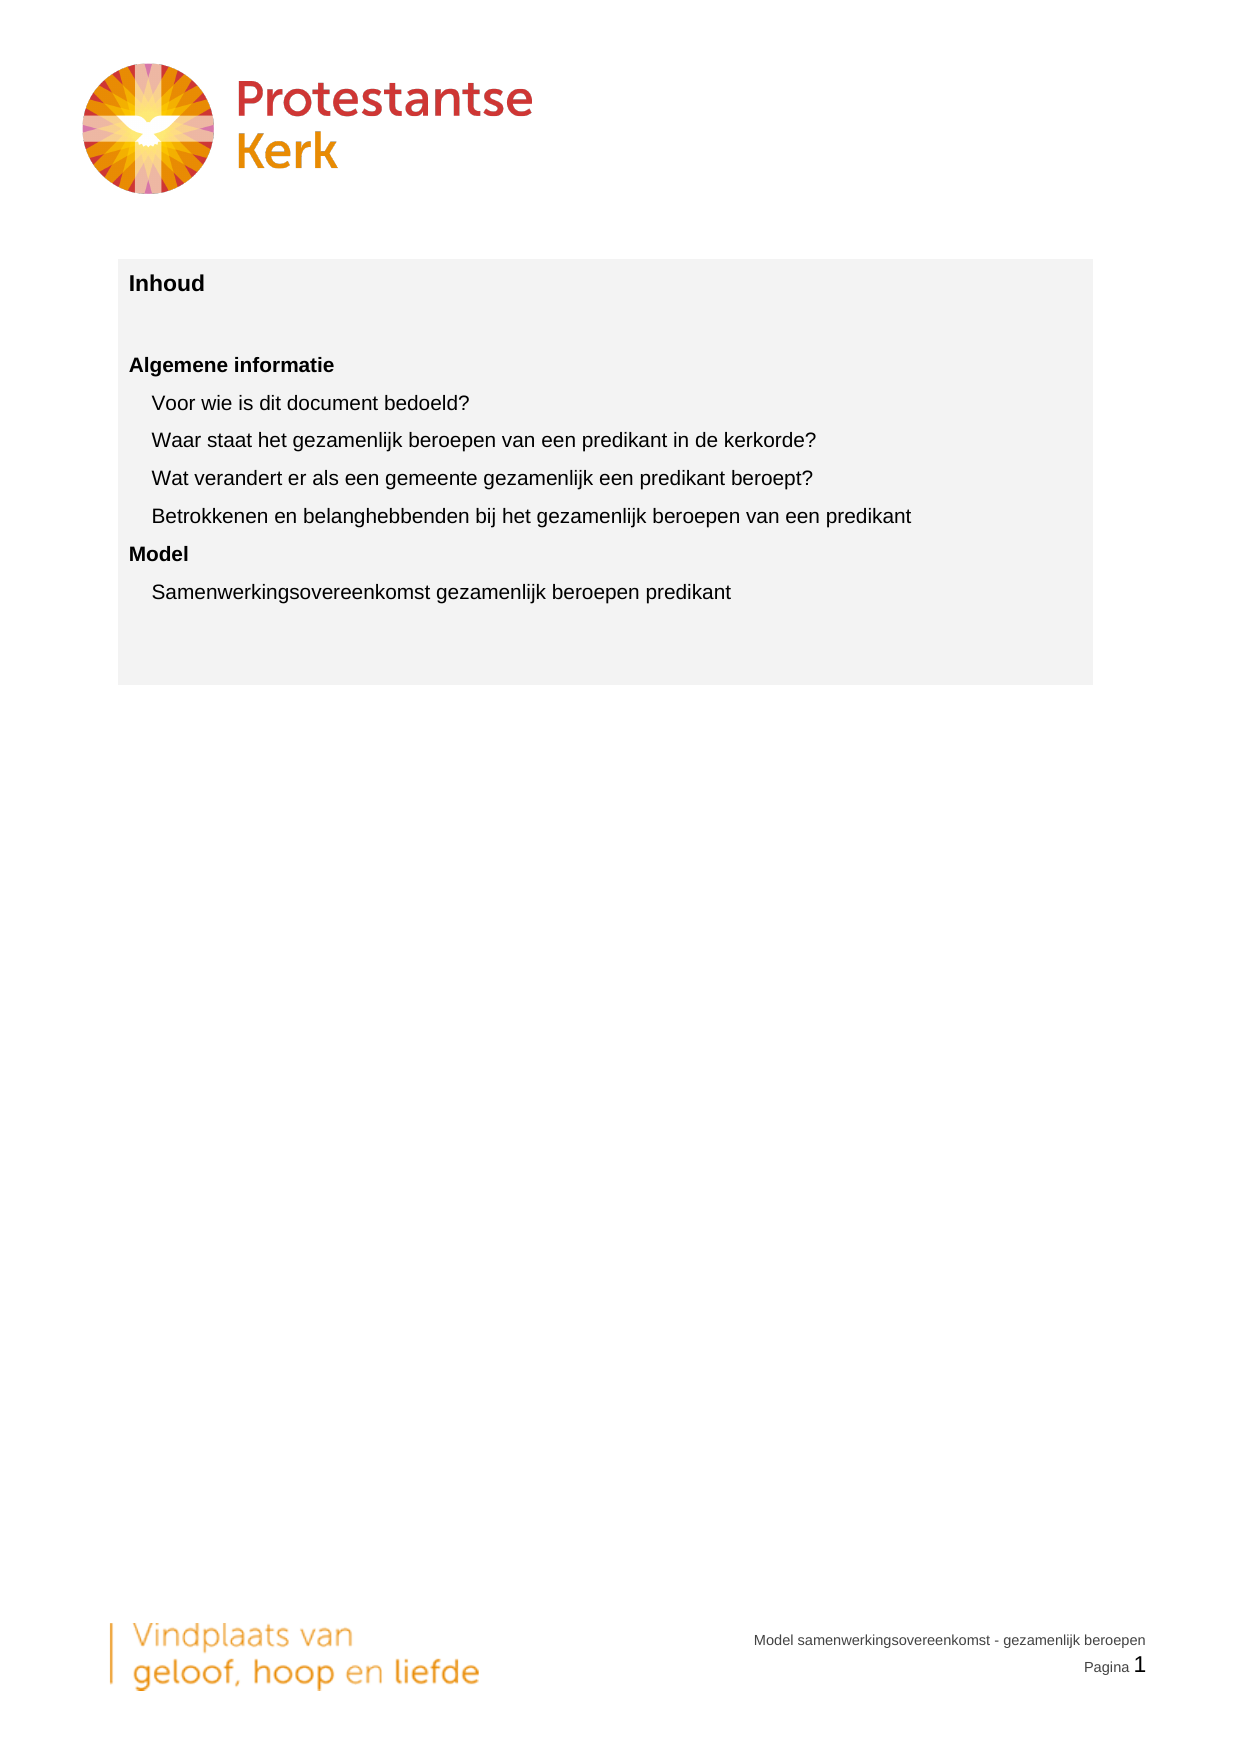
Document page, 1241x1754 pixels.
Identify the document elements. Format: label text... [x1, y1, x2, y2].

picture [57, 38, 558, 219]
picture [106, 1623, 479, 1691]
table_header Inhoud [118, 259, 1093, 685]
